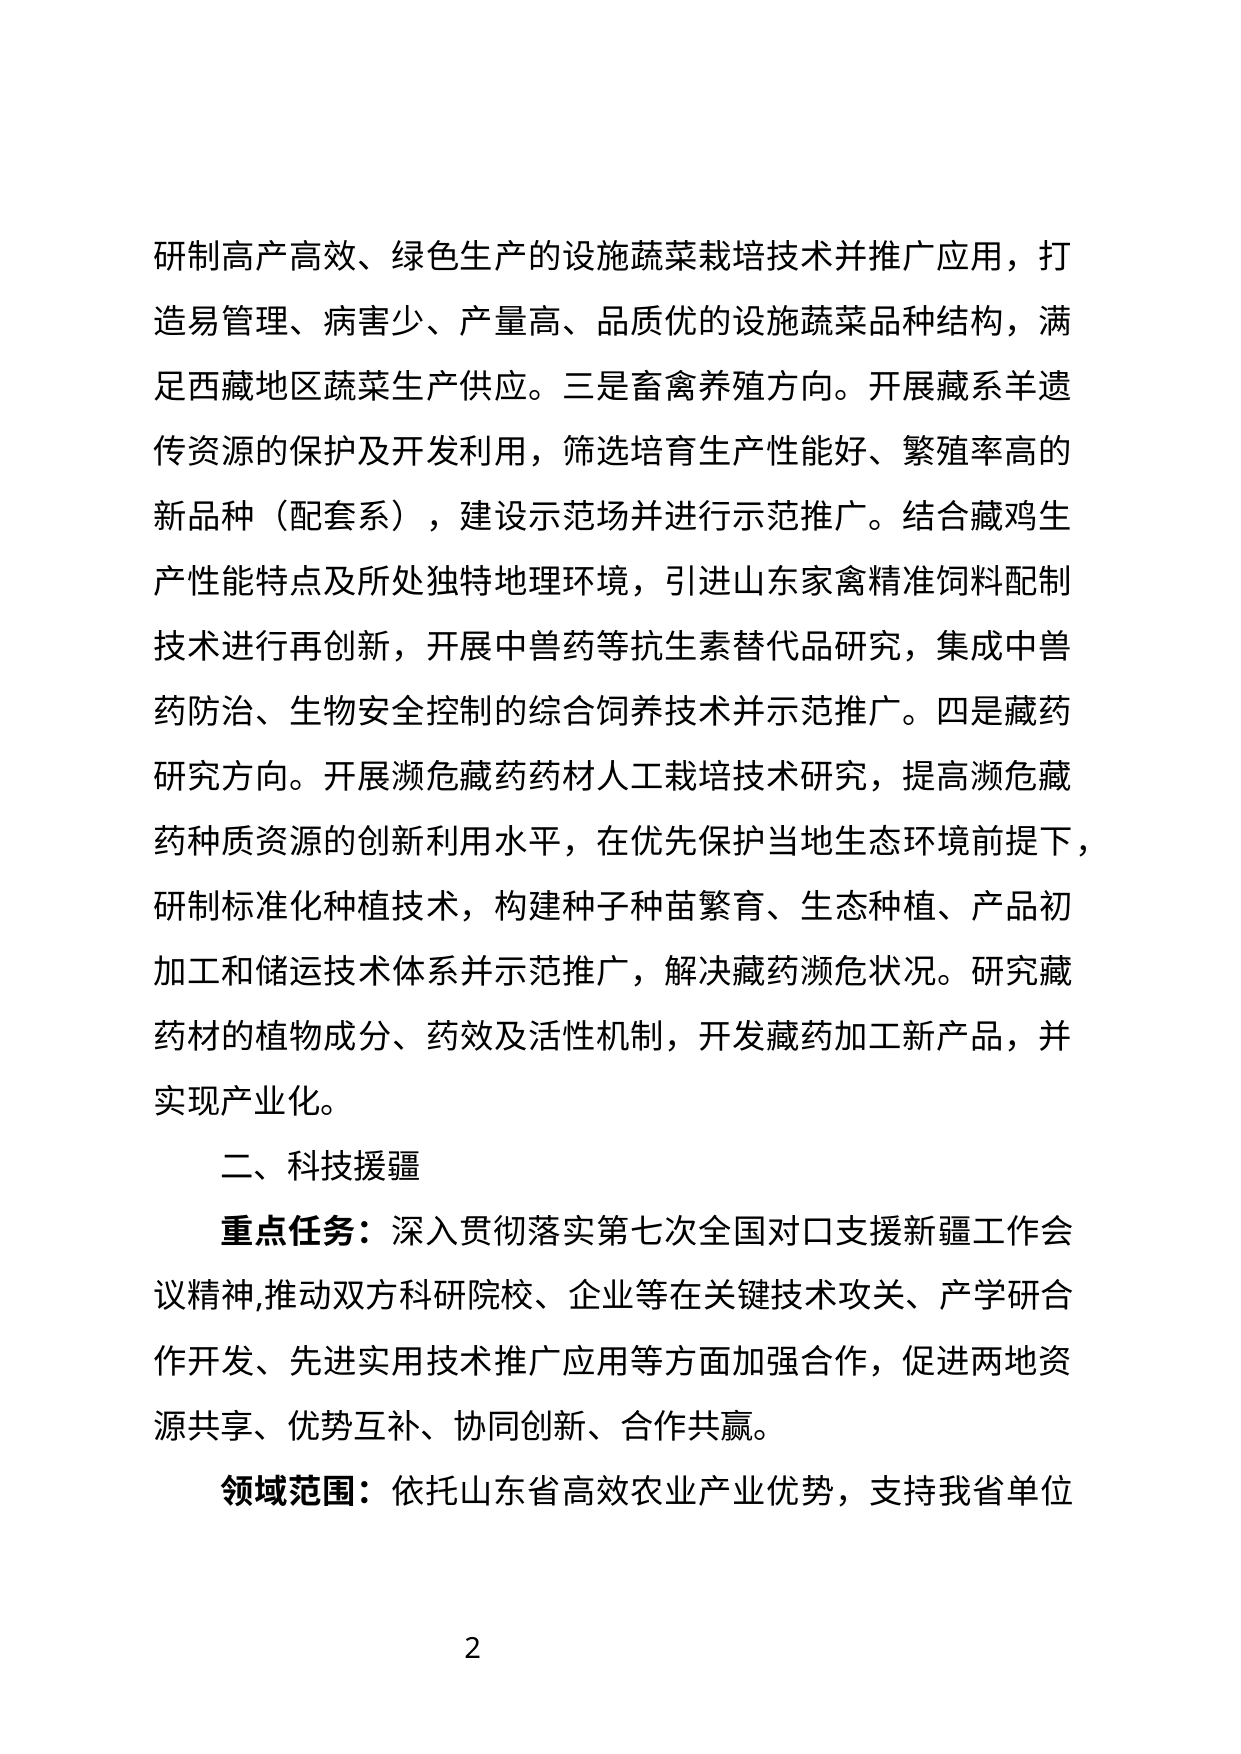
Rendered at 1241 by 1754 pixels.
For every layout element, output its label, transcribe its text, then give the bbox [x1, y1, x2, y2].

text 二、科技援疆 [153, 1131, 1075, 1196]
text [153, 221, 1075, 1131]
text 重点任务：深入贯彻落实第七次全国对口支援新疆工作会议精神,推动双方科研院校、企业等在关键技术攻关、产学研合作开发、先进实用技术推广应用等方面加强合作，促进两地资源共享、优势互补、协同创新、合作共赢。 [153, 1196, 1075, 1456]
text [153, 1456, 1075, 1521]
